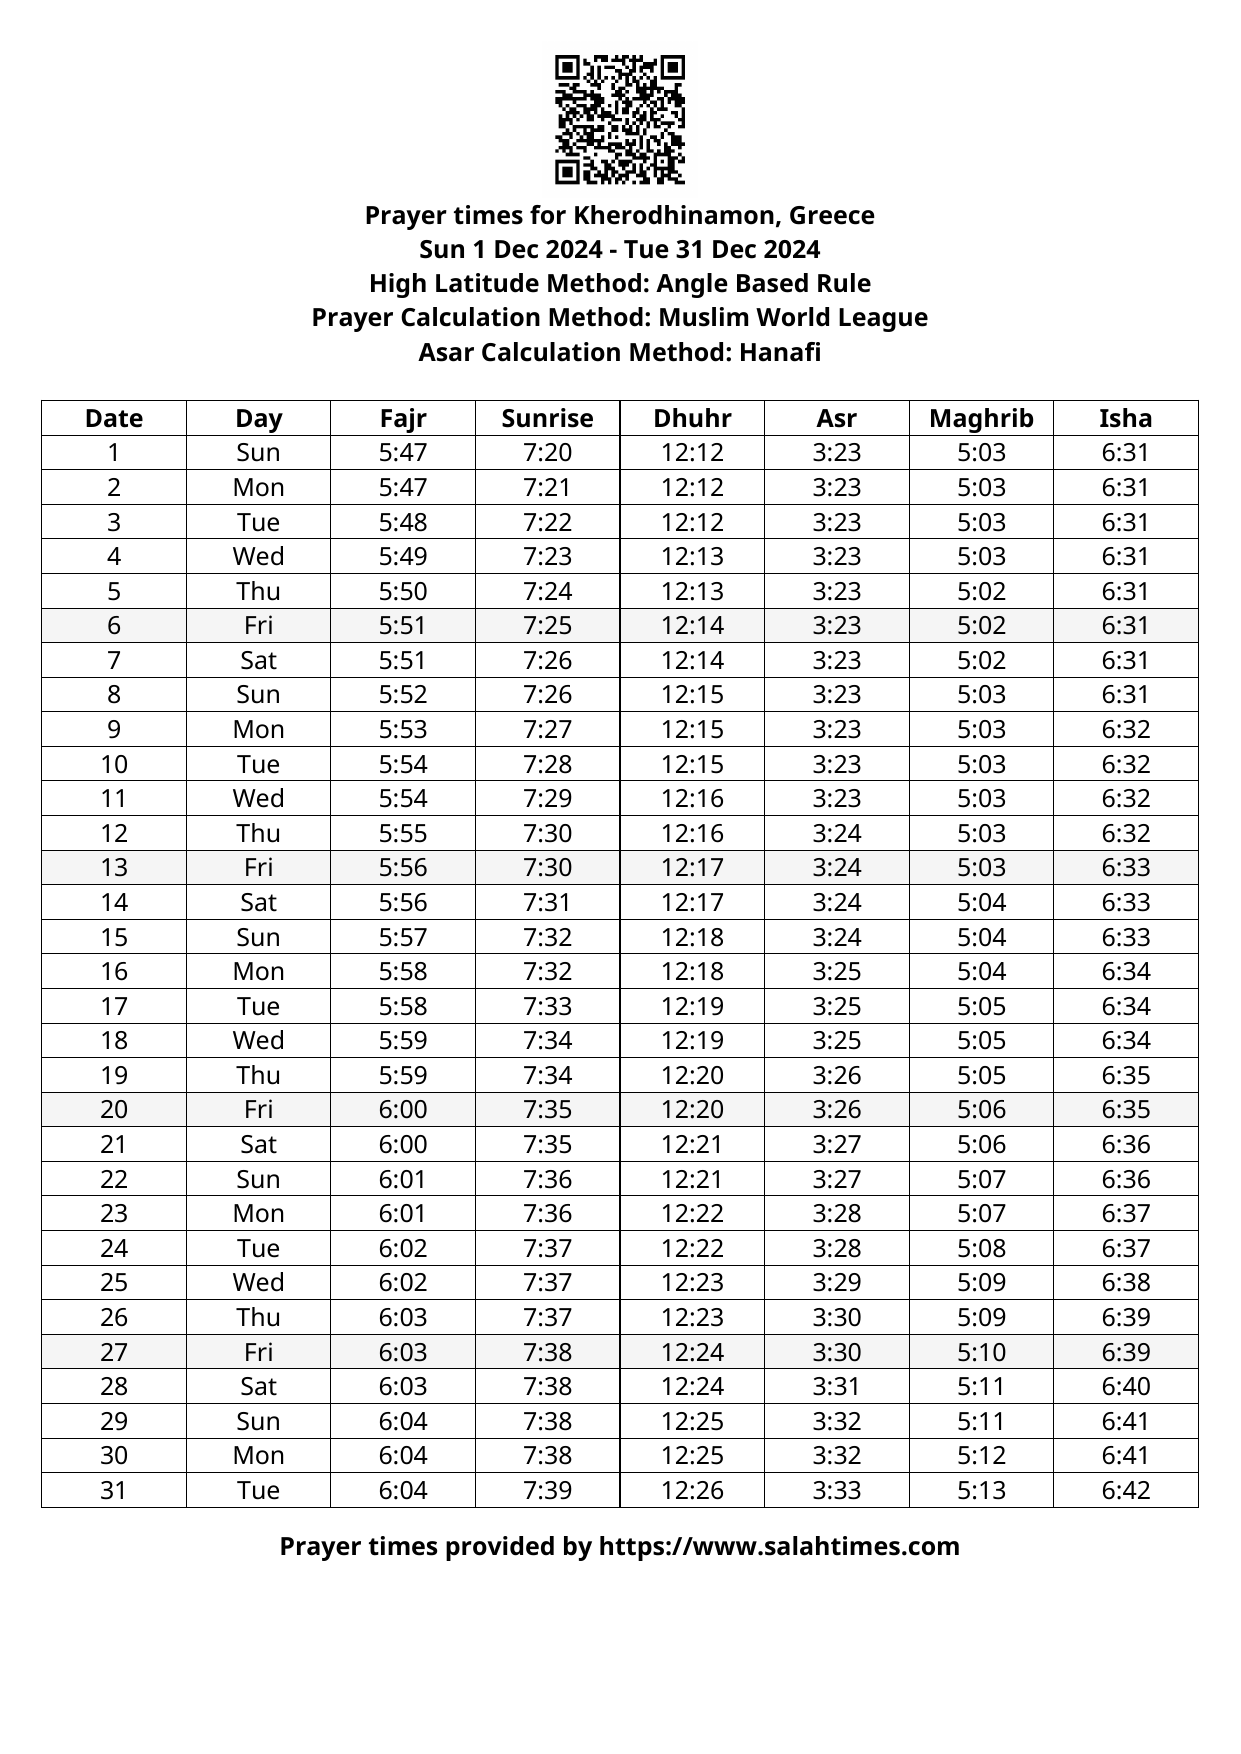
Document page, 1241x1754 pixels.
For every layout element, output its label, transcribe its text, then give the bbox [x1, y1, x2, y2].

table_cell 6:38 [1054, 1266, 1198, 1299]
table_cell Sat [187, 1127, 330, 1161]
table_cell 5:04 [910, 885, 1053, 919]
table_cell 7:37 [476, 1231, 619, 1264]
table_cell 5:03 [910, 505, 1053, 538]
table_cell 12:14 [621, 643, 764, 677]
table_cell 6:04 [331, 1439, 475, 1472]
table_cell 3:23 [765, 678, 909, 711]
table_cell 26 [42, 1300, 186, 1334]
table_cell 6 [42, 609, 186, 642]
table_cell 6:36 [1054, 1127, 1198, 1161]
table_cell Thu [187, 574, 330, 607]
table_cell 5:07 [910, 1162, 1053, 1195]
table_cell 3:27 [765, 1162, 909, 1195]
table_cell 3:31 [765, 1369, 909, 1403]
table_cell 6:36 [1054, 1162, 1198, 1195]
table_cell 5:06 [910, 1127, 1053, 1161]
table_cell 10 [42, 747, 186, 780]
table_cell 3:29 [765, 1266, 909, 1299]
table_cell Sun [187, 1162, 330, 1195]
table_cell 12:22 [621, 1196, 764, 1230]
table_cell 12:19 [621, 1024, 764, 1057]
table_cell 6:03 [331, 1369, 475, 1403]
table_cell 30 [42, 1439, 186, 1472]
table_cell 6:33 [1054, 885, 1198, 919]
table_cell 5:09 [910, 1300, 1053, 1334]
table_cell 7:21 [476, 470, 619, 504]
table_cell 3:23 [765, 574, 909, 607]
table_cell 20 [42, 1093, 186, 1126]
table_cell Tue [187, 505, 330, 538]
table_cell 12:23 [621, 1300, 764, 1334]
table_cell 5:02 [910, 574, 1053, 607]
table_cell 5:03 [910, 470, 1053, 504]
table_cell 12:15 [621, 747, 764, 780]
table_cell 6:32 [1054, 816, 1198, 849]
table_cell 5:51 [331, 643, 475, 677]
table_cell 5:05 [910, 989, 1053, 1022]
table_cell 15 [42, 920, 186, 953]
table_cell 6:31 [1054, 574, 1198, 607]
table_cell 3:23 [765, 505, 909, 538]
text Asar Calculation Method: Hanafi [42, 334, 1198, 368]
table_cell 2 [42, 470, 186, 504]
table_cell 7:26 [476, 643, 619, 677]
table_cell Sun [187, 920, 330, 953]
table_cell 6:41 [1054, 1404, 1198, 1437]
table_cell 12:12 [621, 470, 764, 504]
table_cell Wed [187, 781, 330, 815]
table_cell 5:54 [331, 781, 475, 815]
table_cell 21 [42, 1127, 186, 1161]
table_cell 5:13 [910, 1473, 1053, 1507]
table_cell 5:52 [331, 678, 475, 711]
table_cell 6:00 [331, 1093, 475, 1126]
table_cell 12:16 [621, 781, 764, 815]
table_cell 24 [42, 1231, 186, 1264]
text Sun 1 Dec 2024 - Tue 31 Dec 2024 [42, 232, 1198, 266]
table_cell 5:07 [910, 1196, 1053, 1230]
table_cell 7:36 [476, 1162, 619, 1195]
table_cell 12:12 [621, 436, 764, 469]
table_cell Tue [187, 747, 330, 780]
table_header Isha [1054, 401, 1198, 434]
table_cell 3:23 [765, 470, 909, 504]
table_cell Fri [187, 851, 330, 884]
table_cell 12:15 [621, 678, 764, 711]
table_cell 3 [42, 505, 186, 538]
table_cell 3:23 [765, 781, 909, 815]
table_cell 3:32 [765, 1439, 909, 1472]
table_cell 7:30 [476, 851, 619, 884]
table_cell Fri [187, 1093, 330, 1126]
table_cell 6:42 [1054, 1473, 1198, 1507]
table_cell 12:13 [621, 539, 764, 573]
table_cell 6:34 [1054, 1024, 1198, 1057]
table_cell 6:37 [1054, 1231, 1198, 1264]
table_cell 7:34 [476, 1024, 619, 1057]
table_cell Fri [187, 609, 330, 642]
table_cell Mon [187, 1439, 330, 1472]
text High Latitude Method: Angle Based Rule [42, 266, 1198, 300]
table_cell 7:38 [476, 1404, 619, 1437]
table_cell 6:32 [1054, 747, 1198, 780]
table_cell 7:24 [476, 574, 619, 607]
table_cell 5:02 [910, 643, 1053, 677]
table_cell 6:41 [1054, 1439, 1198, 1472]
table_cell 3:23 [765, 747, 909, 780]
table_cell 7:22 [476, 505, 619, 538]
table_cell 5:04 [910, 920, 1053, 953]
table_cell Sun [187, 678, 330, 711]
text Prayer Calculation Method: Muslim World League [42, 300, 1198, 334]
table_cell 3:23 [765, 609, 909, 642]
table_cell 7:35 [476, 1127, 619, 1161]
table_cell 29 [42, 1404, 186, 1437]
table_header Fajr [331, 401, 475, 434]
table_cell 5:54 [331, 747, 475, 780]
table_cell 6:32 [1054, 712, 1198, 746]
table_cell Thu [187, 816, 330, 849]
table_cell 7:26 [476, 678, 619, 711]
table_cell 12:14 [621, 609, 764, 642]
table_cell 23 [42, 1196, 186, 1230]
table_cell Tue [187, 989, 330, 1022]
table_cell 7:32 [476, 920, 619, 953]
table_cell 8 [42, 678, 186, 711]
table_header Sunrise [476, 401, 619, 434]
table_cell 5:03 [910, 436, 1053, 469]
table_cell Mon [187, 1196, 330, 1230]
table_cell 3:24 [765, 816, 909, 849]
table_cell 19 [42, 1058, 186, 1092]
table_cell 7:38 [476, 1439, 619, 1472]
table_cell 7:20 [476, 436, 619, 469]
table_cell 5:06 [910, 1093, 1053, 1126]
table_cell 5:02 [910, 609, 1053, 642]
table_cell 5:47 [331, 436, 475, 469]
table_cell Wed [187, 1024, 330, 1057]
table_header Day [187, 401, 330, 434]
table_cell Sat [187, 885, 330, 919]
table_cell 3:28 [765, 1231, 909, 1264]
table_cell 6:31 [1054, 470, 1198, 504]
table_cell Mon [187, 954, 330, 988]
table_cell 3:23 [765, 436, 909, 469]
table_cell 12:12 [621, 505, 764, 538]
table_cell 5:59 [331, 1058, 475, 1092]
table_cell Tue [187, 1231, 330, 1264]
table_cell 5:50 [331, 574, 475, 607]
table_cell 12:21 [621, 1127, 764, 1161]
table_cell 12:13 [621, 574, 764, 607]
table_cell 27 [42, 1335, 186, 1368]
table_cell 12:25 [621, 1404, 764, 1437]
table_cell 12:25 [621, 1439, 764, 1472]
text Prayer times for Kherodhinamon, Greece [42, 198, 1198, 232]
table_cell 5:59 [331, 1024, 475, 1057]
table_cell 5:11 [910, 1369, 1053, 1403]
table_cell 3:26 [765, 1058, 909, 1092]
table_cell Wed [187, 539, 330, 573]
table_cell 12:20 [621, 1093, 764, 1126]
table_cell 6:01 [331, 1162, 475, 1195]
table_cell 3:27 [765, 1127, 909, 1161]
table_cell 3:23 [765, 539, 909, 573]
table_cell Thu [187, 1300, 330, 1334]
table_cell 7:32 [476, 954, 619, 988]
table_cell 3:30 [765, 1300, 909, 1334]
table_cell 3:25 [765, 1024, 909, 1057]
table_cell 5:56 [331, 851, 475, 884]
table_cell 6:35 [1054, 1058, 1198, 1092]
table_cell 6:04 [331, 1404, 475, 1437]
table_cell 12:15 [621, 712, 764, 746]
table_cell 3:32 [765, 1404, 909, 1437]
table_cell 5:53 [331, 712, 475, 746]
table_cell 31 [42, 1473, 186, 1507]
table_cell 12:19 [621, 989, 764, 1022]
table_cell 7:37 [476, 1300, 619, 1334]
table_cell 12:23 [621, 1266, 764, 1299]
table_cell Fri [187, 1335, 330, 1368]
table_cell 7:30 [476, 816, 619, 849]
table_cell Sat [187, 1369, 330, 1403]
table_cell 7:38 [476, 1335, 619, 1368]
table_cell 5:48 [331, 505, 475, 538]
table_cell 12:26 [621, 1473, 764, 1507]
table_header Asr [765, 401, 909, 434]
table_cell 3:33 [765, 1473, 909, 1507]
table_cell 12:20 [621, 1058, 764, 1092]
table_cell 5:05 [910, 1024, 1053, 1057]
table_cell 5:03 [910, 678, 1053, 711]
table_cell 1 [42, 436, 186, 469]
table_cell 6:00 [331, 1127, 475, 1161]
table_cell 7:29 [476, 781, 619, 815]
table_cell 5:10 [910, 1335, 1053, 1368]
table_cell 28 [42, 1369, 186, 1403]
table_cell 5:58 [331, 954, 475, 988]
table_cell 6:31 [1054, 643, 1198, 677]
table_cell 5:55 [331, 816, 475, 849]
table_cell 3:24 [765, 851, 909, 884]
table_cell Sat [187, 643, 330, 677]
table_cell 5:51 [331, 609, 475, 642]
table_cell 3:25 [765, 954, 909, 988]
table_cell 11 [42, 781, 186, 815]
table_cell 12 [42, 816, 186, 849]
table_cell 3:24 [765, 885, 909, 919]
table_cell 5:47 [331, 470, 475, 504]
table_cell Thu [187, 1058, 330, 1092]
table_cell 5:09 [910, 1266, 1053, 1299]
table_cell 6:31 [1054, 678, 1198, 711]
table_cell 6:02 [331, 1266, 475, 1299]
table_cell 6:31 [1054, 539, 1198, 573]
table_cell 12:17 [621, 885, 764, 919]
table_cell 5:03 [910, 851, 1053, 884]
table_cell 7:25 [476, 609, 619, 642]
table_cell 12:17 [621, 851, 764, 884]
table_cell 5:58 [331, 989, 475, 1022]
table_cell 7:36 [476, 1196, 619, 1230]
table_cell 12:24 [621, 1335, 764, 1368]
table_cell Tue [187, 1473, 330, 1507]
table_cell 12:24 [621, 1369, 764, 1403]
table_cell 6:33 [1054, 851, 1198, 884]
table_cell 6:32 [1054, 781, 1198, 815]
table_cell 25 [42, 1266, 186, 1299]
table_cell 16 [42, 954, 186, 988]
table_cell 5:08 [910, 1231, 1053, 1264]
table_cell 7:39 [476, 1473, 619, 1507]
table_cell 6:39 [1054, 1335, 1198, 1368]
table_cell 5:11 [910, 1404, 1053, 1437]
table_cell 3:30 [765, 1335, 909, 1368]
table_cell 5:03 [910, 539, 1053, 573]
table_cell 12:21 [621, 1162, 764, 1195]
table_cell 4 [42, 539, 186, 573]
table_cell 7:35 [476, 1093, 619, 1126]
table_cell 5:04 [910, 954, 1053, 988]
table_cell 6:39 [1054, 1300, 1198, 1334]
table_cell 6:01 [331, 1196, 475, 1230]
table_cell 18 [42, 1024, 186, 1057]
table_cell 6:03 [331, 1300, 475, 1334]
table_cell 12:18 [621, 920, 764, 953]
table_cell 3:28 [765, 1196, 909, 1230]
table_cell 6:03 [331, 1335, 475, 1368]
table_cell 5:03 [910, 747, 1053, 780]
table_cell 6:40 [1054, 1369, 1198, 1403]
table_cell 7:34 [476, 1058, 619, 1092]
table_cell 6:35 [1054, 1093, 1198, 1126]
picture [542, 41, 699, 198]
table_header Date [42, 401, 186, 434]
table_header Dhuhr [621, 401, 764, 434]
table_cell 7:27 [476, 712, 619, 746]
table_cell 5:05 [910, 1058, 1053, 1092]
table_cell 6:33 [1054, 920, 1198, 953]
table_cell 22 [42, 1162, 186, 1195]
table_header Maghrib [910, 401, 1053, 434]
table_cell 7:33 [476, 989, 619, 1022]
table_cell 3:23 [765, 643, 909, 677]
table_cell Wed [187, 1266, 330, 1299]
table_cell 5:57 [331, 920, 475, 953]
table_cell Mon [187, 470, 330, 504]
table_cell 12:22 [621, 1231, 764, 1264]
table_cell 12:18 [621, 954, 764, 988]
table_cell 3:23 [765, 712, 909, 746]
table_cell 7:23 [476, 539, 619, 573]
text Prayer times provided by https://www.salahtimes.com [42, 1528, 1198, 1563]
table_cell 3:24 [765, 920, 909, 953]
table_cell 6:34 [1054, 989, 1198, 1022]
table_cell 6:37 [1054, 1196, 1198, 1230]
table_cell 5:12 [910, 1439, 1053, 1472]
table_cell 7:28 [476, 747, 619, 780]
table_cell Sun [187, 436, 330, 469]
table_cell 5:03 [910, 781, 1053, 815]
table_cell 3:25 [765, 989, 909, 1022]
table_cell 5:03 [910, 712, 1053, 746]
table_cell 6:02 [331, 1231, 475, 1264]
table_cell 3:26 [765, 1093, 909, 1126]
table_cell 14 [42, 885, 186, 919]
table_cell 7:31 [476, 885, 619, 919]
table_cell 7:37 [476, 1266, 619, 1299]
table_cell 5 [42, 574, 186, 607]
table_cell 17 [42, 989, 186, 1022]
table_cell 6:31 [1054, 505, 1198, 538]
table_cell 13 [42, 851, 186, 884]
table_cell 7:38 [476, 1369, 619, 1403]
table_cell 5:03 [910, 816, 1053, 849]
table_cell 6:34 [1054, 954, 1198, 988]
table_cell 7 [42, 643, 186, 677]
table_cell 5:56 [331, 885, 475, 919]
table_cell 6:31 [1054, 436, 1198, 469]
table_cell 5:49 [331, 539, 475, 573]
table_cell 12:16 [621, 816, 764, 849]
table_cell Mon [187, 712, 330, 746]
table_cell 6:31 [1054, 609, 1198, 642]
table_cell 9 [42, 712, 186, 746]
table_cell Sun [187, 1404, 330, 1437]
table_cell 6:04 [331, 1473, 475, 1507]
